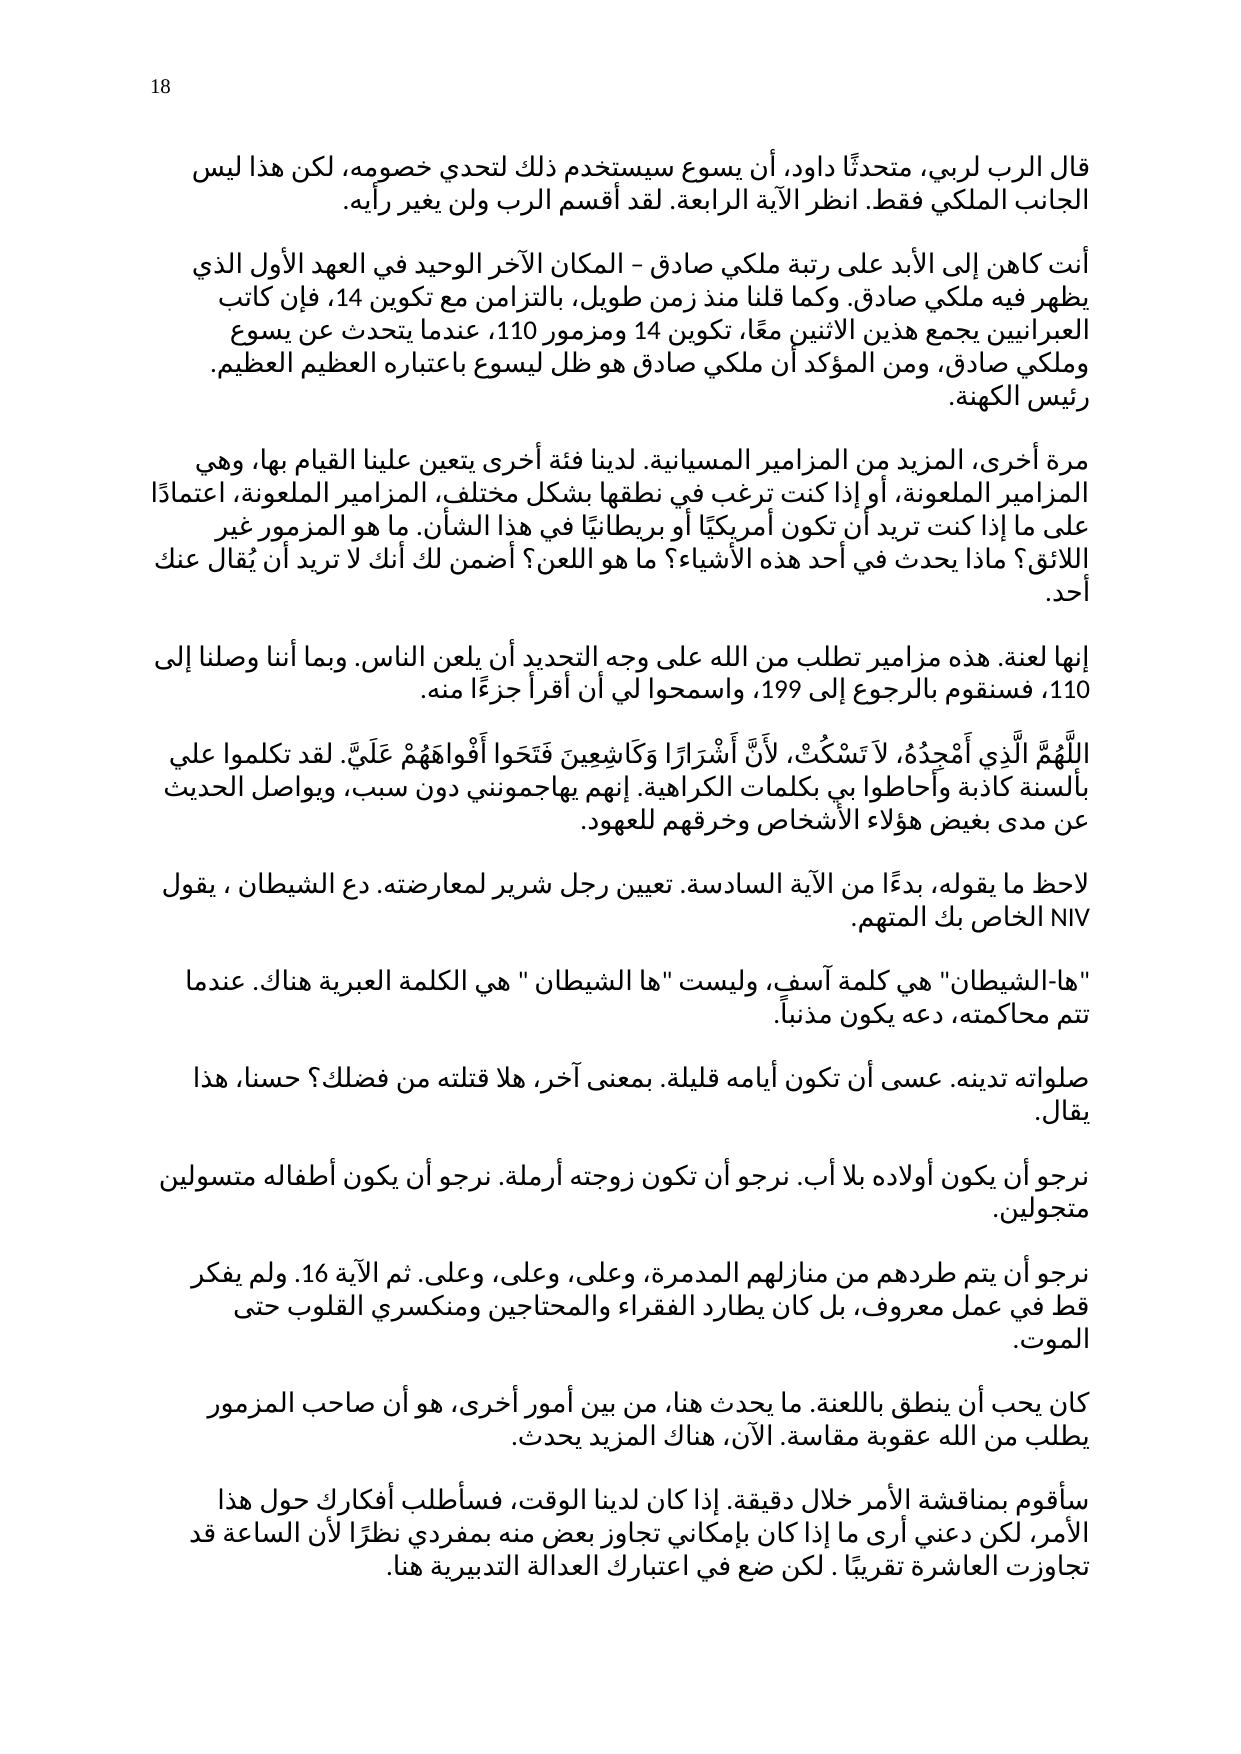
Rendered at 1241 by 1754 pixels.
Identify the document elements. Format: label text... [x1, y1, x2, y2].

text نرجو أن يكون أولاده بلا أب. نرجو أن تكون زوجته أرملة. نرجو أن يكون أطفاله متسولين متجولين. [150, 1159, 1090, 1225]
text سأقوم بمناقشة الأمر خلال دقيقة. إذا كان لدينا الوقت، فسأطلب أفكارك حول هذا الأمر، لكن دعني أرى ما إذا كان بإمكاني تجاوز بعض منه بمفردي نظرًا لأن الساعة قد تجاوزت العاشرة تقريبًا . لكن ضع في اعتبارك العدالة التدبيرية هنا. [150, 1483, 1090, 1582]
text كان يحب أن ينطق باللعنة. ما يحدث هنا، من بين أمور أخرى، هو أن صاحب المزمور يطلب من الله عقوبة مقاسة. الآن، هناك المزيد يحدث. [150, 1386, 1090, 1452]
text مرة أخرى، المزيد من المزامير المسيانية. لدينا فئة أخرى يتعين علينا القيام بها، وهي المزامير الملعونة، أو إذا كنت ترغب في نطقها بشكل مختلف، المزامير الملعونة، اعتمادًا على ما إذا كنت تريد أن تكون أمريكيًا أو بريطانيًا في هذا الشأن. ما هو المزمور غير اللائق؟ ماذا يحدث في أحد هذه الأشياء؟ ما هو اللعن؟ أضمن لك أنك لا تريد أن يُقال عنك أحد. [150, 443, 1090, 608]
text اللَّهُمَّ الَّذِي أَمْجِدُهُ، لاَ تَسْكُتْ، لأَنَّ أَشْرَارًا وَكَاشِعِينَ فَتَحَوا أَفْواهَهُمْ عَلَيَّ. لقد تكلموا علي بألسنة كاذبة وأحاطوا بي بكلمات الكراهية. إنهم يهاجمونني دون سبب، ويواصل الحديث عن مدى بغيض هؤلاء الأشخاص وخرقهم للعهود. [150, 737, 1090, 836]
text قال الرب لربي، متحدثًا داود، أن يسوع سيستخدم ذلك لتحدي خصومه، لكن هذا ليس الجانب الملكي فقط. انظر الآية الرابعة. لقد أقسم الرب ولن يغير رأيه. [150, 150, 1090, 216]
text إنها لعنة. هذه مزامير تطلب من الله على وجه التحديد أن يلعن الناس. وبما أننا وصلنا إلى 110، فسنقوم بالرجوع إلى 199، واسمحوا لي أن أقرأ جزءًا منه. [150, 640, 1090, 706]
text لاحظ ما يقوله، بدءًا من الآية السادسة. تعيين رجل شرير لمعارضته. دع الشيطان ، يقول NIV الخاص بك المتهم. [150, 867, 1090, 933]
text نرجو أن يتم طردهم من منازلهم المدمرة، وعلى، وعلى، وعلى. ثم الآية 16. ولم يفكر قط في عمل معروف، بل كان يطارد الفقراء والمحتاجين ومنكسري القلوب حتى الموت. [150, 1256, 1090, 1355]
text صلواته تدينه. عسى أن تكون أيامه قليلة. بمعنى آخر، هلا قتلته من فضلك؟ حسنا، هذا يقال. [150, 1061, 1090, 1127]
text "ها-الشيطان" هي كلمة آسف، وليست "ها الشيطان " هي الكلمة العبرية هناك. عندما تتم محاكمته، دعه يكون مذنباً. [150, 964, 1090, 1030]
text أنت كاهن إلى الأبد على رتبة ملكي صادق – المكان الآخر الوحيد في العهد الأول الذي يظهر فيه ملكي صادق. وكما قلنا منذ زمن طويل، بالتزامن مع تكوين 14، فإن كاتب العبرانيين يجمع هذين الاثنين معًا، تكوين 14 ومزمور 110، عندما يتحدث عن يسوع وملكي صادق، ومن المؤكد أن ملكي صادق هو ظل ليسوع باعتباره العظيم العظيم. رئيس الكهنة. [150, 247, 1090, 412]
